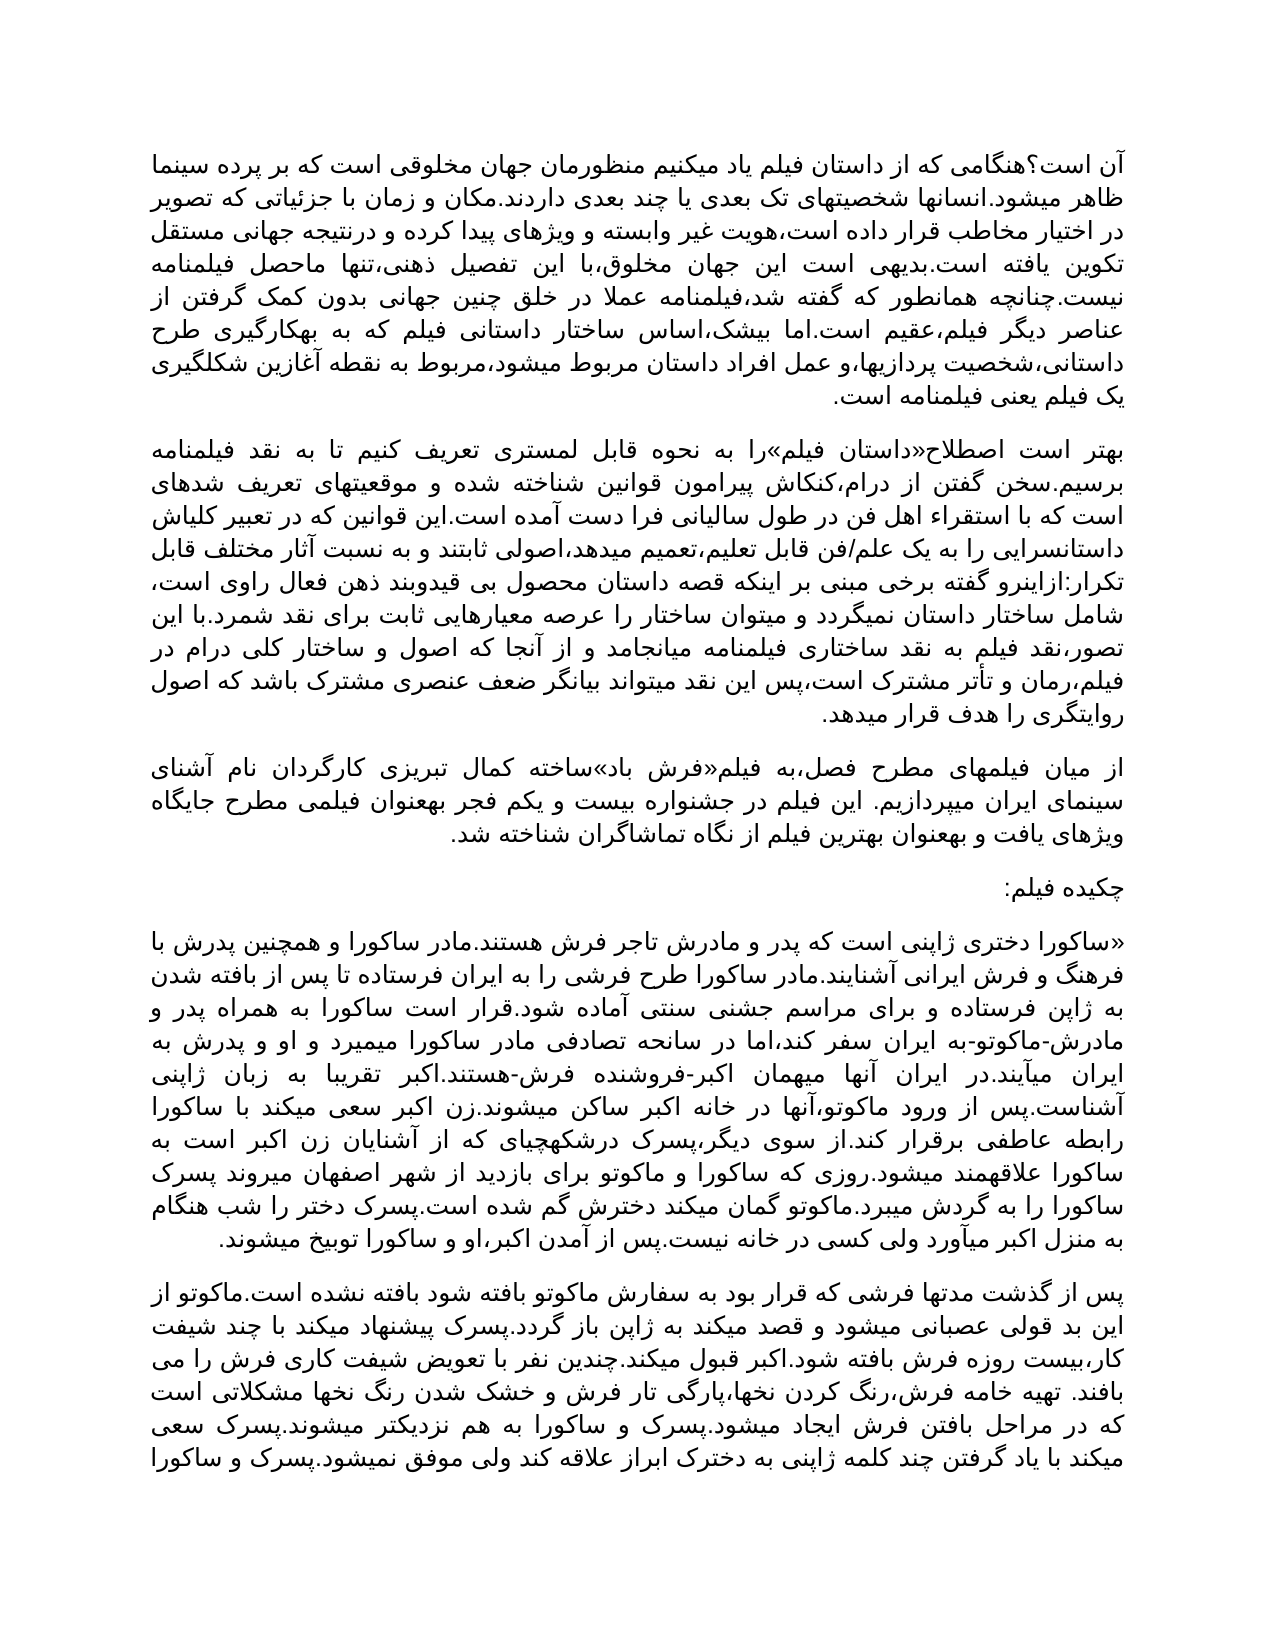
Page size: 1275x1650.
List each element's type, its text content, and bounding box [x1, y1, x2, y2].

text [150, 1278, 1125, 1472]
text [150, 150, 1125, 410]
text بهتر است اصطلاح«داستان فیلم»را به نحوه قابل‏ لمس‏تری تعریف کنیم تا به نقد فیلمنامه برسیم.سخن گفتن از درام،کنکاش پیرامون قوانین شناخته شده و موقعیتهای تعریف‏ شده‏ای است که با استقراء اهل فن در طول سالیانی فرا دست‏ آمده است.این قوانین که در تعبیر کلی‏اش داستانسرایی را به‏ یک علم/فن قابل تعلیم،تعمیم می‏دهد،اصولی ثابتند و به‏ نسبت آثار مختلف قابل تکرار:ازاین‏رو گفته برخی مبنی بر اینکه قصه داستان محصول بی قیدوبند ذهن فعال راوی است، شامل ساختار داستان نمی‏گردد و می‏توان ساختار را عرصه‏ معیارهایی ثابت برای نقد شمرد.با این تصور،نقد فیلم به نقد ساختاری فیلمنامه می‏انجامد و از آنجا که اصول و ساختار کلی‏ درام در فیلم،رمان و تأتر مشترک است،پس این نقد می‏تواند بیانگر ضعف عنصری مشترک باشد که اصول روایتگری را هدف‏ قرار می‏دهد. [150, 435, 1125, 728]
text از میان فیلم‏های مطرح فصل،به فیلم«فرش باد»ساخته‏ کمال تبریزی کارگردان نام آشنای سینمای ایران می‏پردازیم. این فیلم در جشنواره بیست و یکم فجر به‏عنوان فیلمی‏ مطرح جایگاه ویژه‏ای یافت و به‏عنوان بهترین فیلم از نگاه‏ تماشاگران شناخته شد. [150, 753, 1125, 848]
text چکیده فیلم: [150, 873, 1125, 902]
text «ساکورا دختری ژاپنی است که پدر و مادرش تاجر فرش‏ هستند.مادر ساکورا و همچنین پدرش با فرهنگ و فرش ایرانی‏ آشنایند.مادر ساکورا طرح فرشی را به ایران فرستاده تا پس از بافته شدن به ژاپن فرستاده و برای مراسم جشنی سنتی آماده‏ شود.قرار است ساکورا به همراه پدر و مادرش-ماکوتو-به‏ ایران سفر کند،اما در سانحه تصادفی مادر ساکورا می‏میرد و او و پدرش به ایران می‏آیند.در ایران آنها میهمان اکبر-فروشنده‏ فرش-هستند.اکبر تقریبا به زبان ژاپنی آشناست.پس از ورود ماکوتو،آنها در خانه اکبر ساکن می‏شوند.زن اکبر سعی‏ می‏کند با ساکورا رابطه عاطفی برقرار کند.از سوی دیگر،پسرک‏ درشکه‏چی‏ای که از آشنایان زن اکبر است به ساکورا علاقه‏مند می‏شود.روزی که ساکورا و ماکوتو برای بازدید از شهر اصفهان‏ می‏روند پسرک ساکورا را به گردش می‏برد.ماکوتو گمان می‏کند دخترش گم شده است.پسرک دختر را شب هنگام به منزل اکبر می‏آورد ولی کسی در خانه نیست.پس از آمدن اکبر،او و ساکورا توبیخ می‏شوند. [150, 927, 1125, 1253]
